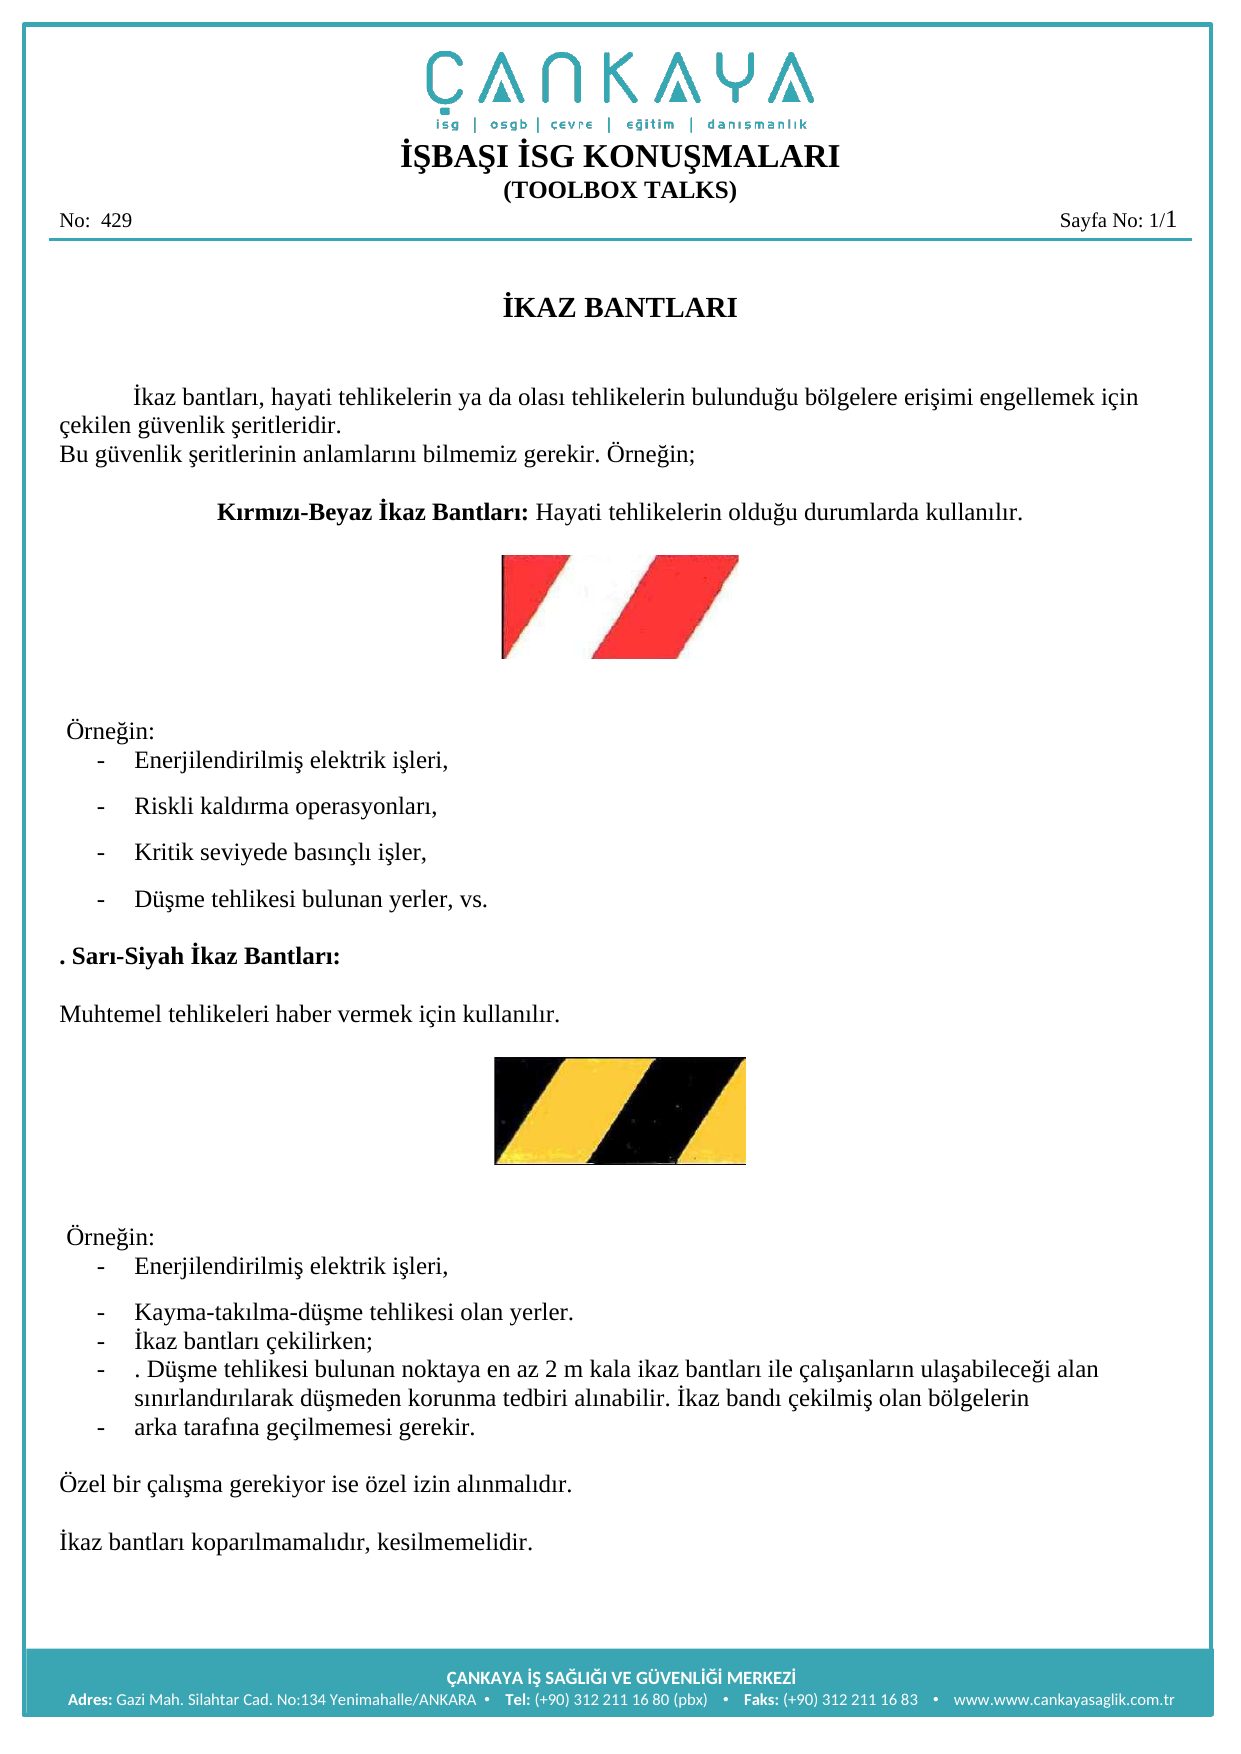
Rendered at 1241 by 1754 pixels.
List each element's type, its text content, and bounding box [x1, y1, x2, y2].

list İkaz bantları çekilirken; [97, 1326, 1181, 1354]
list Kritik seviyede basınçlı işler, [97, 837, 1181, 866]
text Özel bir çalışma gerekiyor ise özel izin alınmalıdır. [59, 1469, 1181, 1498]
list Düşme tehlikesi bulunan yerler, vs. [97, 884, 1181, 912]
text Muhtemel tehlikeleri haber vermek için kullanılır. [59, 999, 1181, 1028]
list Enerjilendirilmiş elektrik işleri, [97, 1251, 1181, 1279]
text No: 429 Sayfa No: 1/1 [59, 204, 1181, 232]
list arka tarafına geçilmemesi gerekir. [97, 1412, 1181, 1441]
text İKAZ BANTLARI [59, 290, 1181, 324]
list Enerjilendirilmiş elektrik işleri, [97, 745, 1181, 774]
text . Sarı-Siyah İkaz Bantları: [59, 941, 1181, 970]
text Örneğin: [59, 716, 1181, 745]
text İŞBAŞI İSG KONUŞMALARI [59, 137, 1181, 175]
text İkaz bantları koparılmamalıdır, kesilmemelidir. [59, 1527, 1181, 1556]
list . Düşme tehlikesi bulunan noktaya en az 2 m kala ikaz bantları ile çalışanların ulaşabileceği alan sınırlandırılarak düşmeden korunma tedbiri alınabilir. İkaz bandı çekilmiş olan bölgelerin [97, 1354, 1181, 1412]
text Kırmızı-Beyaz İkaz Bantları: Hayati tehlikelerin olduğu durumlarda kullanılır. [59, 497, 1181, 526]
text İkaz bantları, hayati tehlikelerin ya da olası tehlikelerin bulunduğu bölgelere erişimi engellemek için çekilen güvenlik şeritleridir. [59, 382, 1181, 439]
list Kayma-takılma-düşme tehlikesi olan yerler. [97, 1297, 1181, 1326]
text Bu güvenlik şeritlerinin anlamlarını bilmemiz gerekir. Örneğin; [59, 439, 1181, 468]
text Örneğin: [59, 1222, 1181, 1251]
picture [426, 51, 814, 133]
text (TOOLBOX TALKS) [59, 175, 1181, 204]
list Riskli kaldırma operasyonları, [97, 791, 1181, 820]
